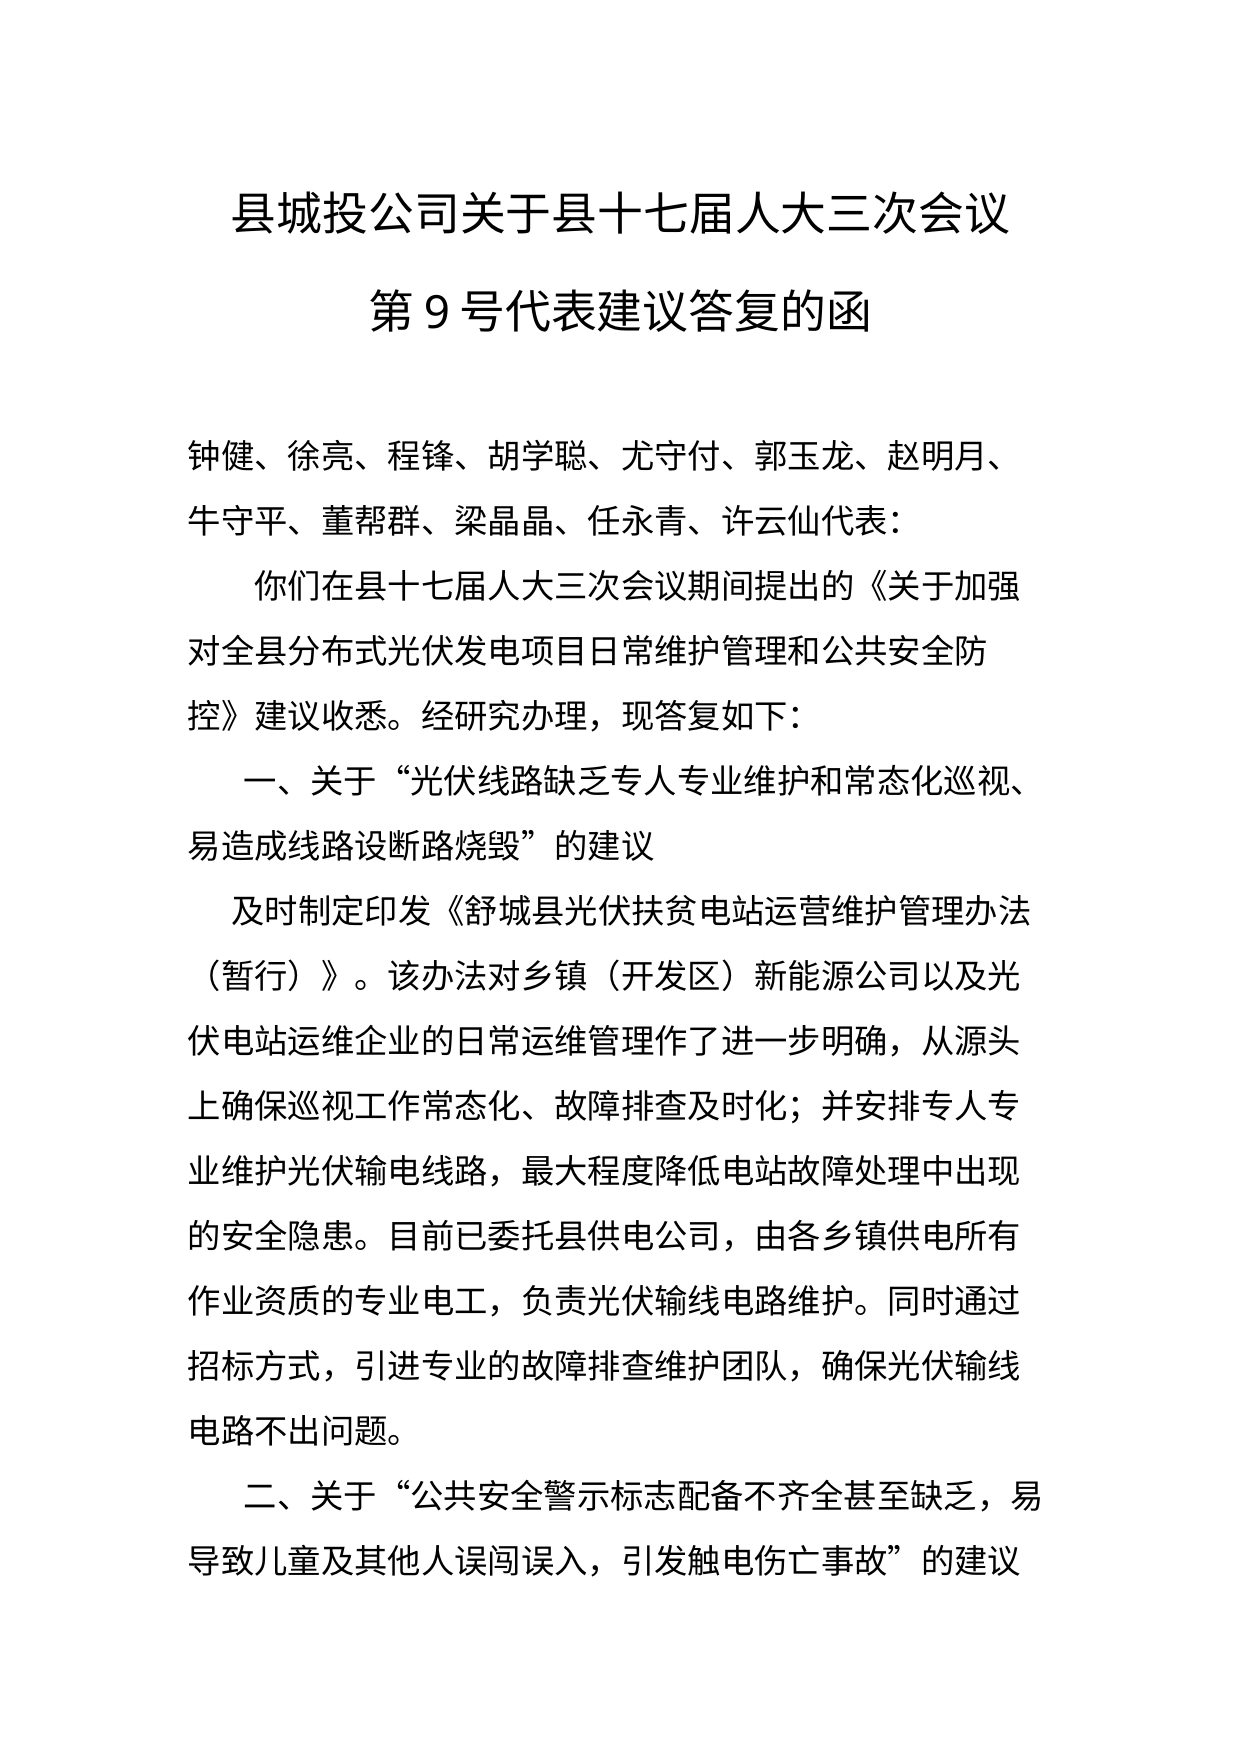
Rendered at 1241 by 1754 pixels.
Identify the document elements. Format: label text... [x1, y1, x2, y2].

text 你们在县十七届人大三次会议期间提出的《关于加强对全县分布式光伏发电项目日常维护管理和公共安全防控》建议收悉。经研究办理，现答复如下： [187, 552, 1053, 747]
text 钟健、徐亮、程锋、胡学聪、尤守付、郭玉龙、赵明月、牛守平、董帮群、梁晶晶、任永青、许云仙代表： [187, 422, 1053, 552]
text 一、关于“光伏线路缺乏专人专业维护和常态化巡视、易造成线路设断路烧毁”的建议 [187, 747, 1053, 877]
text 二、关于“公共安全警示标志配备不齐全甚至缺乏，易导致儿童及其他人误闯误入，引发触电伤亡事故”的建议 [187, 1462, 1053, 1592]
text 及时制定印发《舒城县光伏扶贫电站运营维护管理办法（暂行）》。该办法对乡镇（开发区）新能源公司以及光伏电站运维企业的日常运维管理作了进一步明确，从源头上确保巡视工作常态化、故障排查及时化；并安排专人专业维护光伏输电线路，最大程度降低电站故障处理中出现的安全隐患。目前已委托县供电公司，由各乡镇供电所有作业资质的专业电工，负责光伏输线电路维护。同时通过招标方式，引进专业的故障排查维护团队，确保光伏输线电路不出问题。 [187, 877, 1053, 1462]
text 第9号代表建议答复的函 [187, 259, 1053, 357]
text 县城投公司关于县十七届人大三次会议 [187, 162, 1053, 259]
